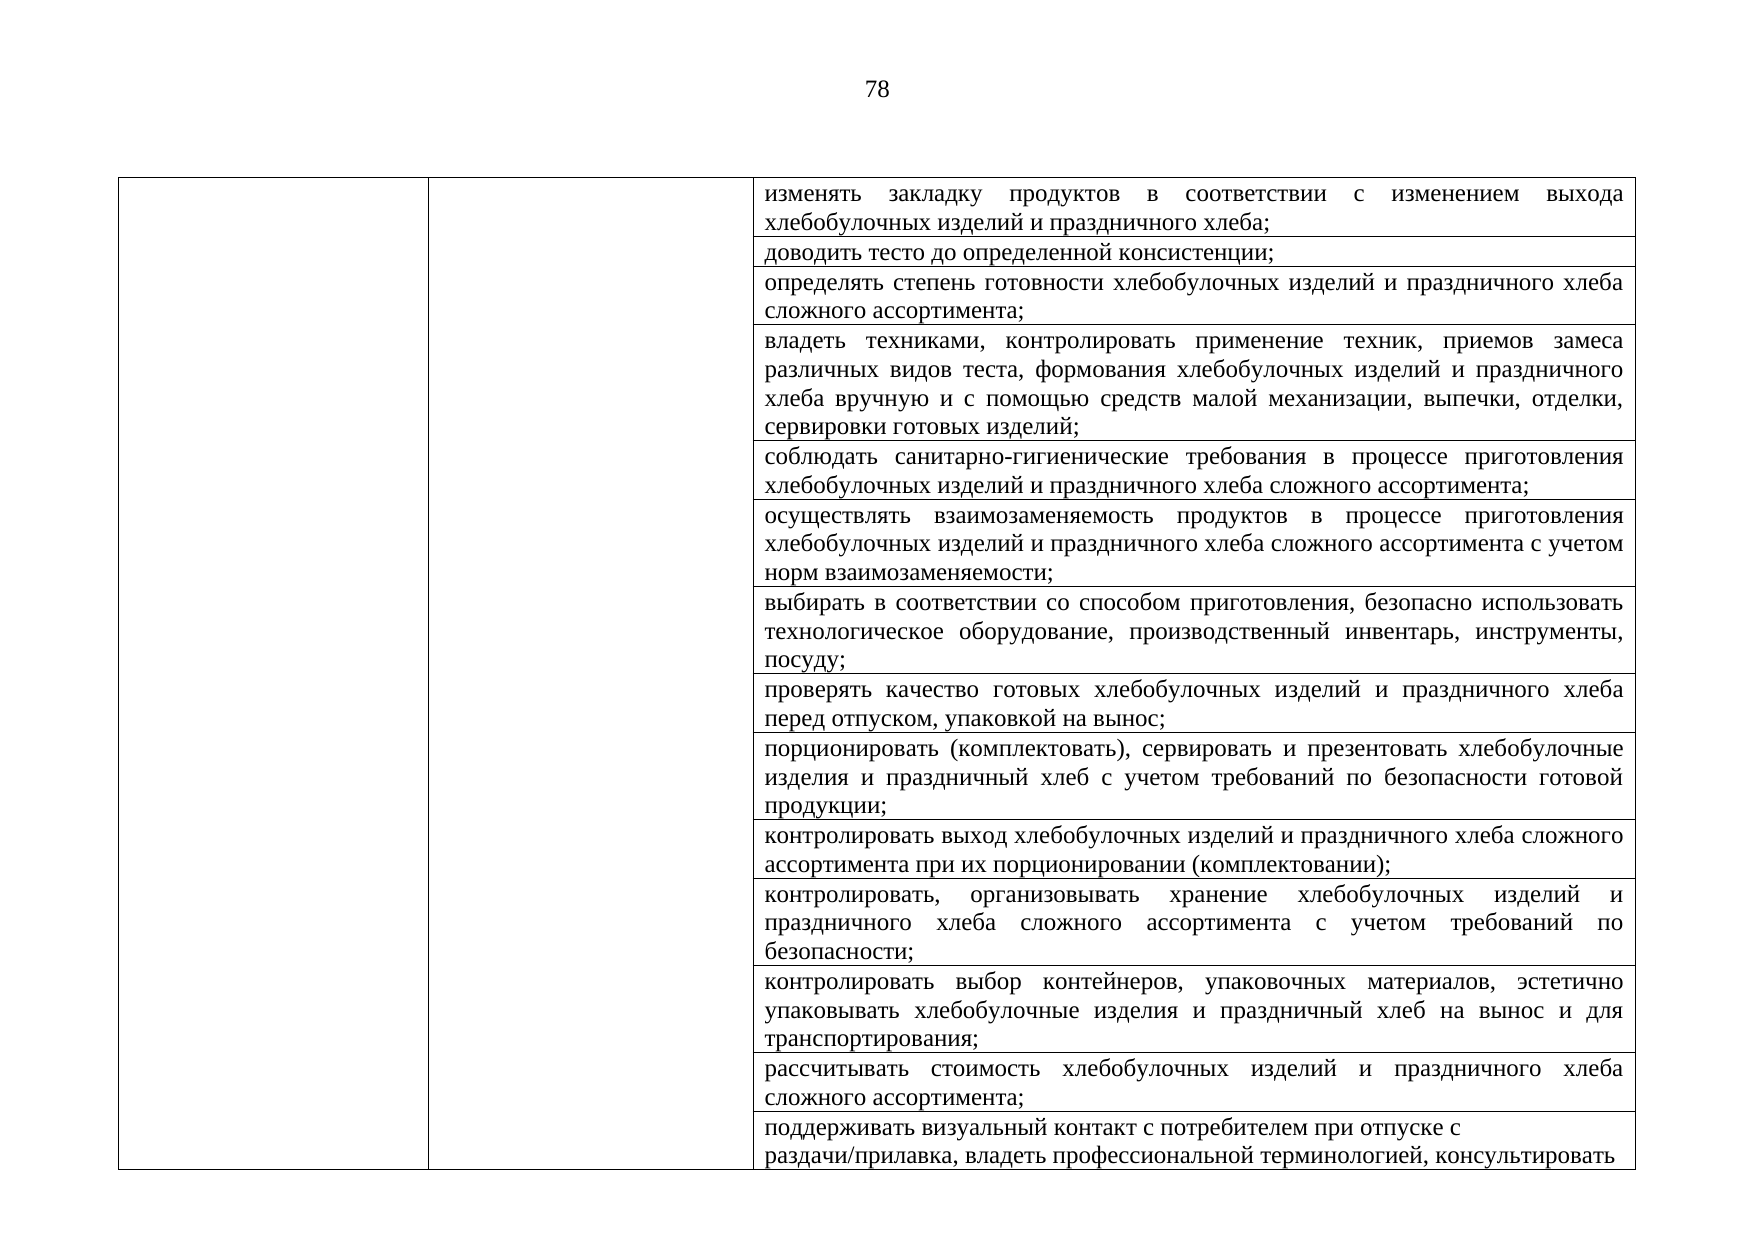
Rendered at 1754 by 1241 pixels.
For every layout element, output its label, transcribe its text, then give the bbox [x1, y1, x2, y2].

table_cell рассчитывать стоимость хлебобулочных изделий и праздничного хлеба сложного ассортимента; [754, 1053, 1635, 1111]
table_cell контролировать, организовывать хранение хлебобулочных изделий и праздничного хлеба сложного ассортимента с учетом требований по безопасности; [754, 879, 1635, 965]
table_cell осуществлять взаимозаменяемость продуктов в процессе приготовления хлебобулочных изделий и праздничного хлеба сложного ассортимента с учетом норм взаимозаменяемости; [754, 500, 1635, 586]
table_cell владеть техниками, контролировать применение техник, приемов замеса различных видов теста, формования хлебобулочных изделий и праздничного хлеба вручную и с помощью средств малой механизации, выпечки, отделки, сервировки готовых изделий; [754, 325, 1635, 440]
table_cell проверять качество готовых хлебобулочных изделий и праздничного хлеба перед отпуском, упаковкой на вынос; [754, 674, 1635, 732]
table_cell доводить тесто до определенной консистенции; [754, 237, 1635, 266]
table_cell контролировать выбор контейнеров, упаковочных материалов, эстетично упаковывать хлебобулочные изделия и праздничный хлеб на вынос и для транспортирования; [754, 966, 1635, 1052]
table_cell определять степень готовности хлебобулочных изделий и праздничного хлеба сложного ассортимента; [754, 267, 1635, 324]
table_cell контролировать выход хлебобулочных изделий и праздничного хлеба сложного ассортимента при их порционировании (комплектовании); [754, 820, 1635, 878]
table_cell порционировать (комплектовать), сервировать и презентовать хлебобулочные изделия и праздничный хлеб с учетом требований по безопасности готовой продукции; [754, 733, 1635, 819]
table_cell изменять закладку продуктов в соответствии с изменением выхода хлебобулочных изделий и праздничного хлеба; [754, 178, 1635, 236]
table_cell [754, 1112, 1635, 1169]
table_cell выбирать в соответствии со способом приготовления, безопасно использовать технологическое оборудование, производственный инвентарь, инструменты, посуду; [754, 587, 1635, 673]
table_cell соблюдать санитарно-гигиенические требования в процессе приготовления хлебобулочных изделий и праздничного хлеба сложного ассортимента; [754, 441, 1635, 499]
